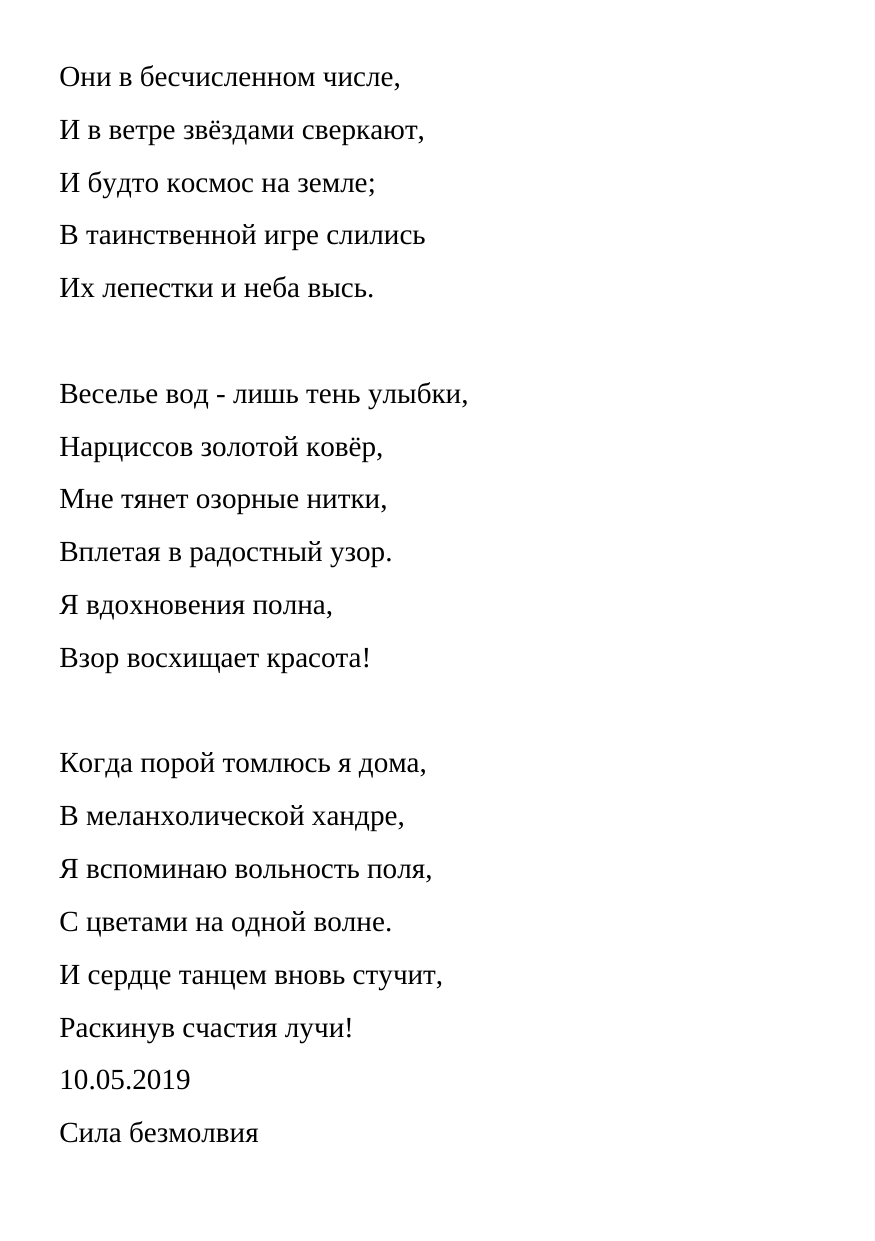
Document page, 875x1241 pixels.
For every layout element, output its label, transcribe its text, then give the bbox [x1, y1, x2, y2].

list В таинственной игре слились [59, 217, 815, 251]
list Их лепестки и неба высь. [59, 270, 815, 304]
list Нарциссов золотой ковёр, [59, 429, 815, 462]
list Взор восхищает красота! [59, 640, 815, 673]
list Мне тянет озорные нитки, [59, 482, 815, 515]
list И будто космос на земле; [59, 165, 815, 198]
list Вплетая в радостный узор. [59, 534, 815, 568]
list Когда порой томлюсь я дома, [59, 746, 815, 779]
list В меланхолической хандре, [59, 798, 815, 832]
list С цветами на одной волне. [59, 904, 815, 938]
list Сила безмолвия [59, 1115, 815, 1149]
list Они в бесчисленном числе, [59, 59, 815, 93]
list Веселье вод - лишь тень улыбки, [59, 376, 815, 409]
list И сердце танцем вновь стучит, [59, 957, 815, 990]
list Раскинув счастия лучи! [59, 1010, 815, 1043]
list Я вспоминаю вольность поля, [59, 851, 815, 885]
list И в ветре звёздами сверкают, [59, 112, 815, 145]
list 10.05.2019 [59, 1062, 815, 1096]
list Я вдохновения полна, [59, 587, 815, 621]
